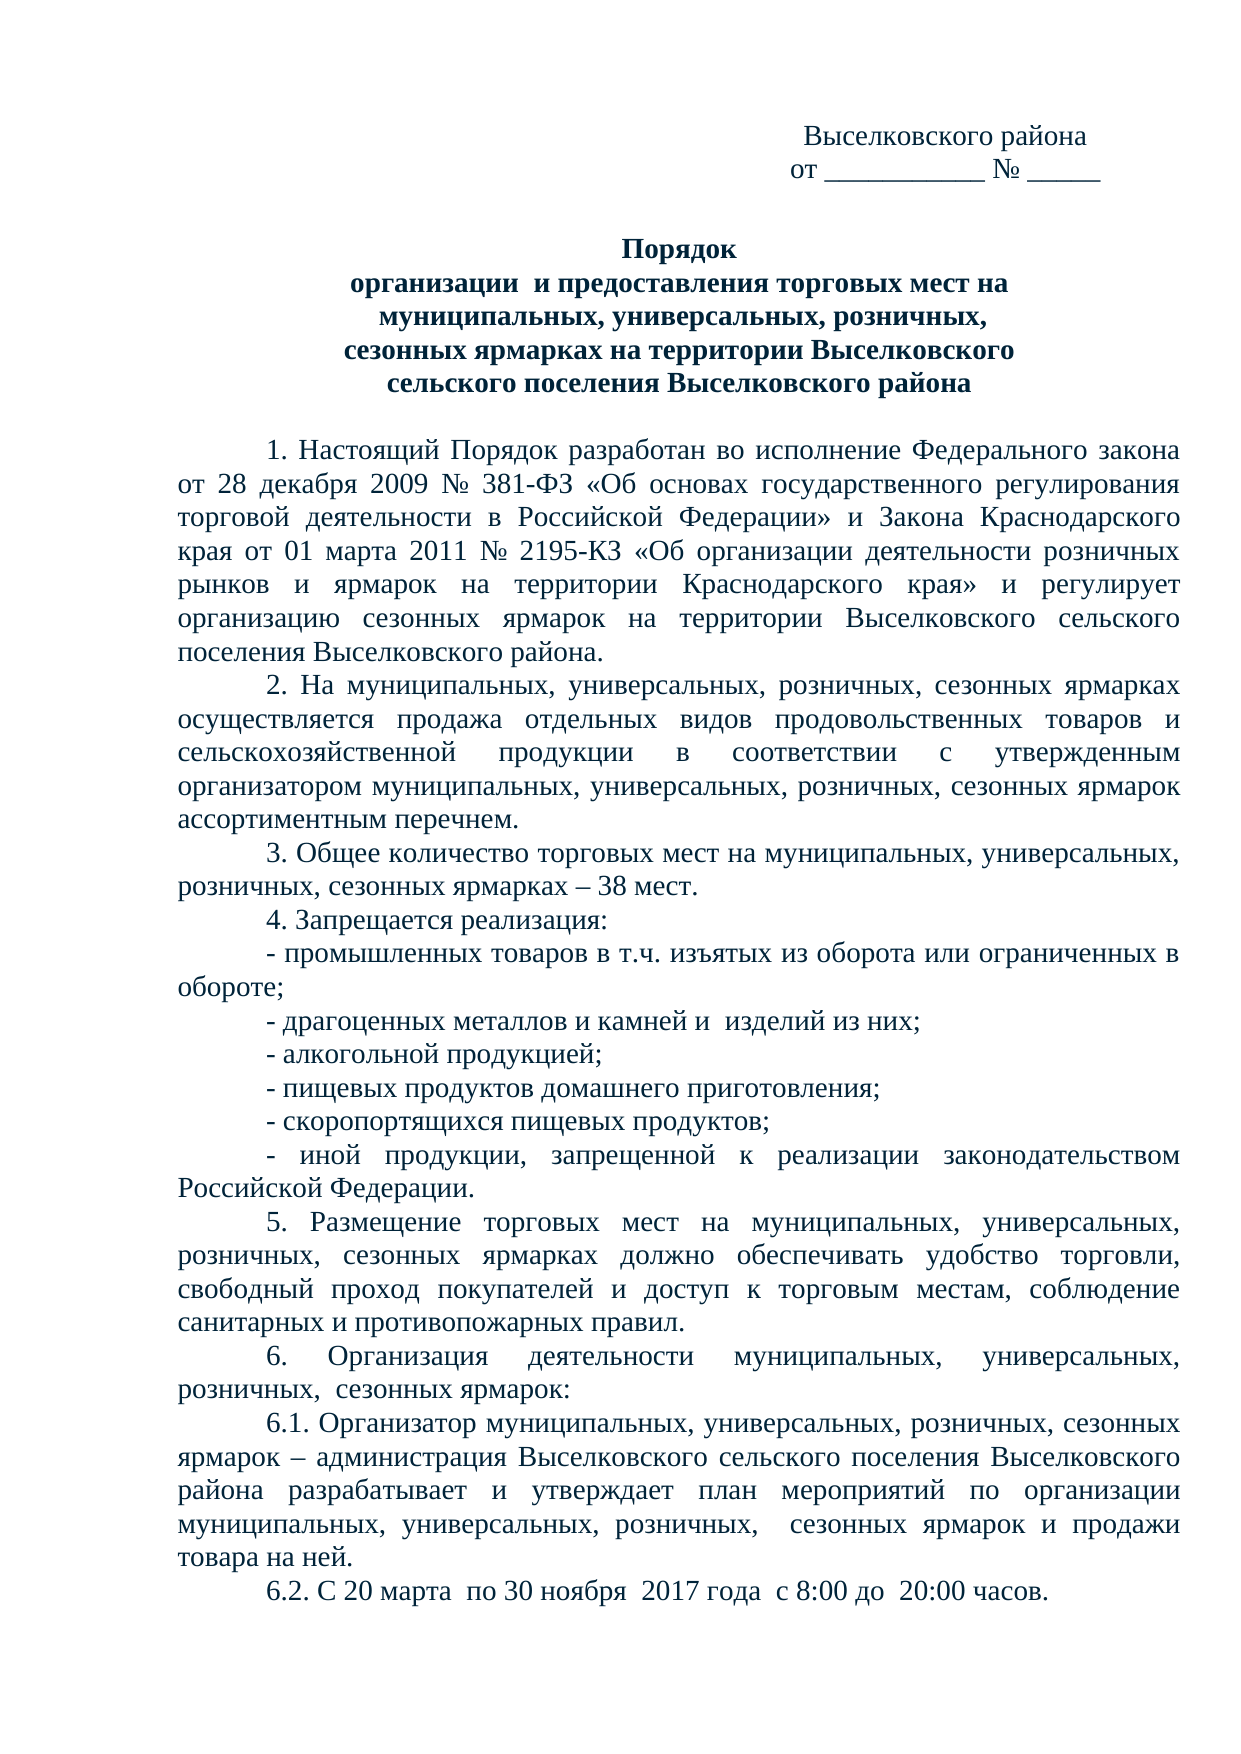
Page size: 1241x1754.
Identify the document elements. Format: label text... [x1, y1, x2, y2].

text Выселковского района [177, 118, 1181, 152]
text сезонных ярмарках на территории Выселковского [177, 332, 1181, 365]
text организации и предоставления торговых мест на [177, 265, 1181, 298]
text - скоропортящихся пищевых продуктов; [177, 1103, 1181, 1137]
text от ___________ № _____ [177, 152, 1181, 185]
text - иной продукции, запрещенной к реализации законодательством Российской Федерации. [177, 1137, 1181, 1204]
text - пищевых продуктов домашнего приготовления; [177, 1070, 1181, 1103]
text 6.1. Организатор муниципальных, универсальных, розничных, сезонных ярмарок – администрация Выселковского сельского поселения Выселковского района разрабатывает и утверждает план мероприятий по организации муниципальных, универсальных, розничных, сезонных ярмарок и продажи товара на ней. [177, 1405, 1181, 1573]
text - алкогольной продукцией; [177, 1036, 1181, 1070]
text 1. Настоящий Порядок разработан во исполнение Федерального закона от 28 декабря 2009 № 381-ФЗ «Об основах государственного регулирования торговой деятельности в Российской Федерации» и Закона Краснодарского края от 01 марта 2011 № 2195-КЗ «Об организации деятельности розничных рынков и ярмарок на территории Краснодарского края» и регулирует организацию сезонных ярмарок на территории Выселковского сельского поселения Выселковского района. [177, 432, 1181, 667]
text 6. Организация деятельности муниципальных, универсальных, розничных, сезонных ярмарок: [177, 1338, 1181, 1405]
text 3. Общее количество торговых мест на муниципальных, универсальных, розничных, сезонных ярмарках – 38 мест. [177, 835, 1181, 902]
text муниципальных, универсальных, розничных, [177, 298, 1181, 332]
text Порядок [177, 231, 1181, 265]
text - промышленных товаров в т.ч. изъятых из оборота или ограниченных в обороте; [177, 936, 1181, 1003]
text 5. Размещение торговых мест на муниципальных, универсальных, розничных, сезонных ярмарках должно обеспечивать удобство торговли, свободный проход покупателей и доступ к торговым местам, соблюдение санитарных и противопожарных правил. [177, 1204, 1181, 1338]
text 6.2. С 20 марта по 30 ноября 2017 года с 8:00 до 20:00 часов. [177, 1573, 1181, 1606]
text сельского поселения Выселковского района [177, 365, 1181, 399]
text - драгоценных металлов и камней и изделий из них; [177, 1003, 1181, 1036]
text 4. Запрещается реализация: [177, 902, 1181, 936]
text 2. На муниципальных, универсальных, розничных, сезонных ярмарках осуществляется продажа отдельных видов продовольственных товаров и сельскохозяйственной продукции в соответствии с утвержденным организатором муниципальных, универсальных, розничных, сезонных ярмарок ассортиментным перечнем. [177, 667, 1181, 835]
